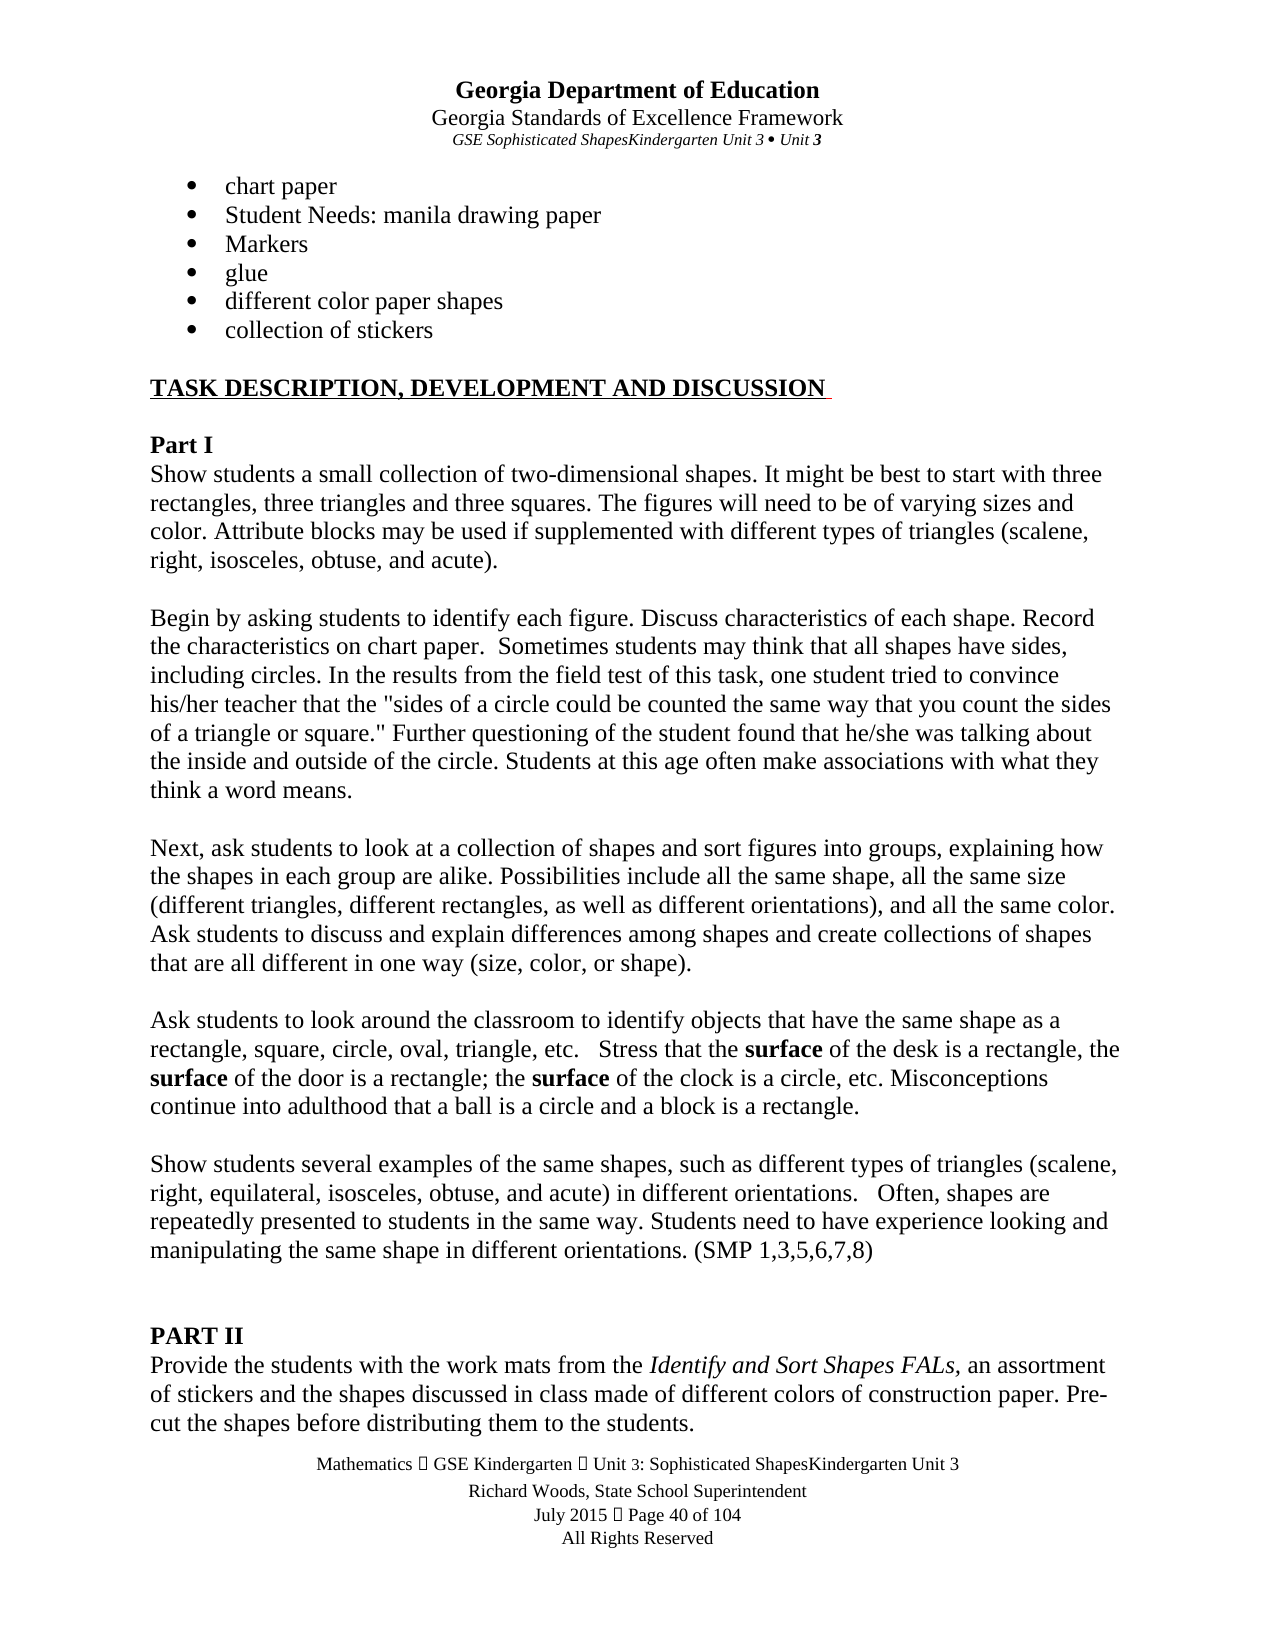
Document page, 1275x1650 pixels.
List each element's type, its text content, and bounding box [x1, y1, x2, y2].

list collection of stickers [187, 315, 1125, 344]
list chart paper [187, 171, 1125, 200]
list Markers [187, 229, 1125, 258]
list glue [187, 258, 1125, 286]
text Next, ask students to look at a collection of shapes and sort figures into groups, explaining how the shapes in each group are alike. Possibilities include all the same shape, all the same size (different triangles, different rectangles, as well as different orientations), and all the same color. [150, 833, 1125, 919]
text TASK DESCRIPTION, DEVELOPMENT AND DISCUSSION [150, 373, 1125, 401]
text PART II [150, 1321, 1125, 1350]
text Show students several examples of the same shapes, such as different types of triangles (scalene, right, equilateral, isosceles, obtuse, and acute) in different orientations. Often, shapes are repeatedly presented to students in the same way. Students need to have experience looking and manipulating the same shape in different orientations. (SMP 1,3,5,6,7,8) [150, 1149, 1125, 1264]
text Show students a small collection of two-dimensional shapes. It might be best to start with three rectangles, three triangles and three squares. The figures will need to be of varying sizes and color. Attribute blocks may be used if supplemented with different types of triangles (scalene, right, isosceles, obtuse, and acute). [150, 459, 1125, 574]
text Begin by asking students to identify each figure. Discuss characteristics of each shape. Record the characteristics on chart paper. Sometimes students may think that all shapes have sides, including circles. In the results from the field test of this task, one student tried to convince his/her teacher that the "sides of a circle could be counted the same way that you count the sides of a triangle or square." Further questioning of the student found that he/she was talking about the inside and outside of the circle. Students at this age often make associations with what they think a word means. [150, 603, 1125, 804]
text Provide the students with the work mats from the Identify and Sort Shapes FALs, an assortment of stickers and the shapes discussed in class made of different colors of construction paper. Pre-cut the shapes before distributing them to the students. [150, 1350, 1125, 1436]
list different color paper shapes [187, 286, 1125, 315]
list Student Needs: manila drawing paper [187, 200, 1125, 229]
text Ask students to look around the classroom to identify objects that have the same shape as a rectangle, square, circle, oval, triangle, etc. Stress that the surface of the desk is a rectangle, the surface of the door is a rectangle; the surface of the clock is a circle, etc. Misconceptions continue into adulthood that a ball is a circle and a block is a rectangle. [150, 1005, 1125, 1120]
text Part I [150, 430, 1125, 459]
text Ask students to discuss and explain differences among shapes and create collections of shapes that are all different in one way (size, color, or shape). [150, 919, 1125, 976]
